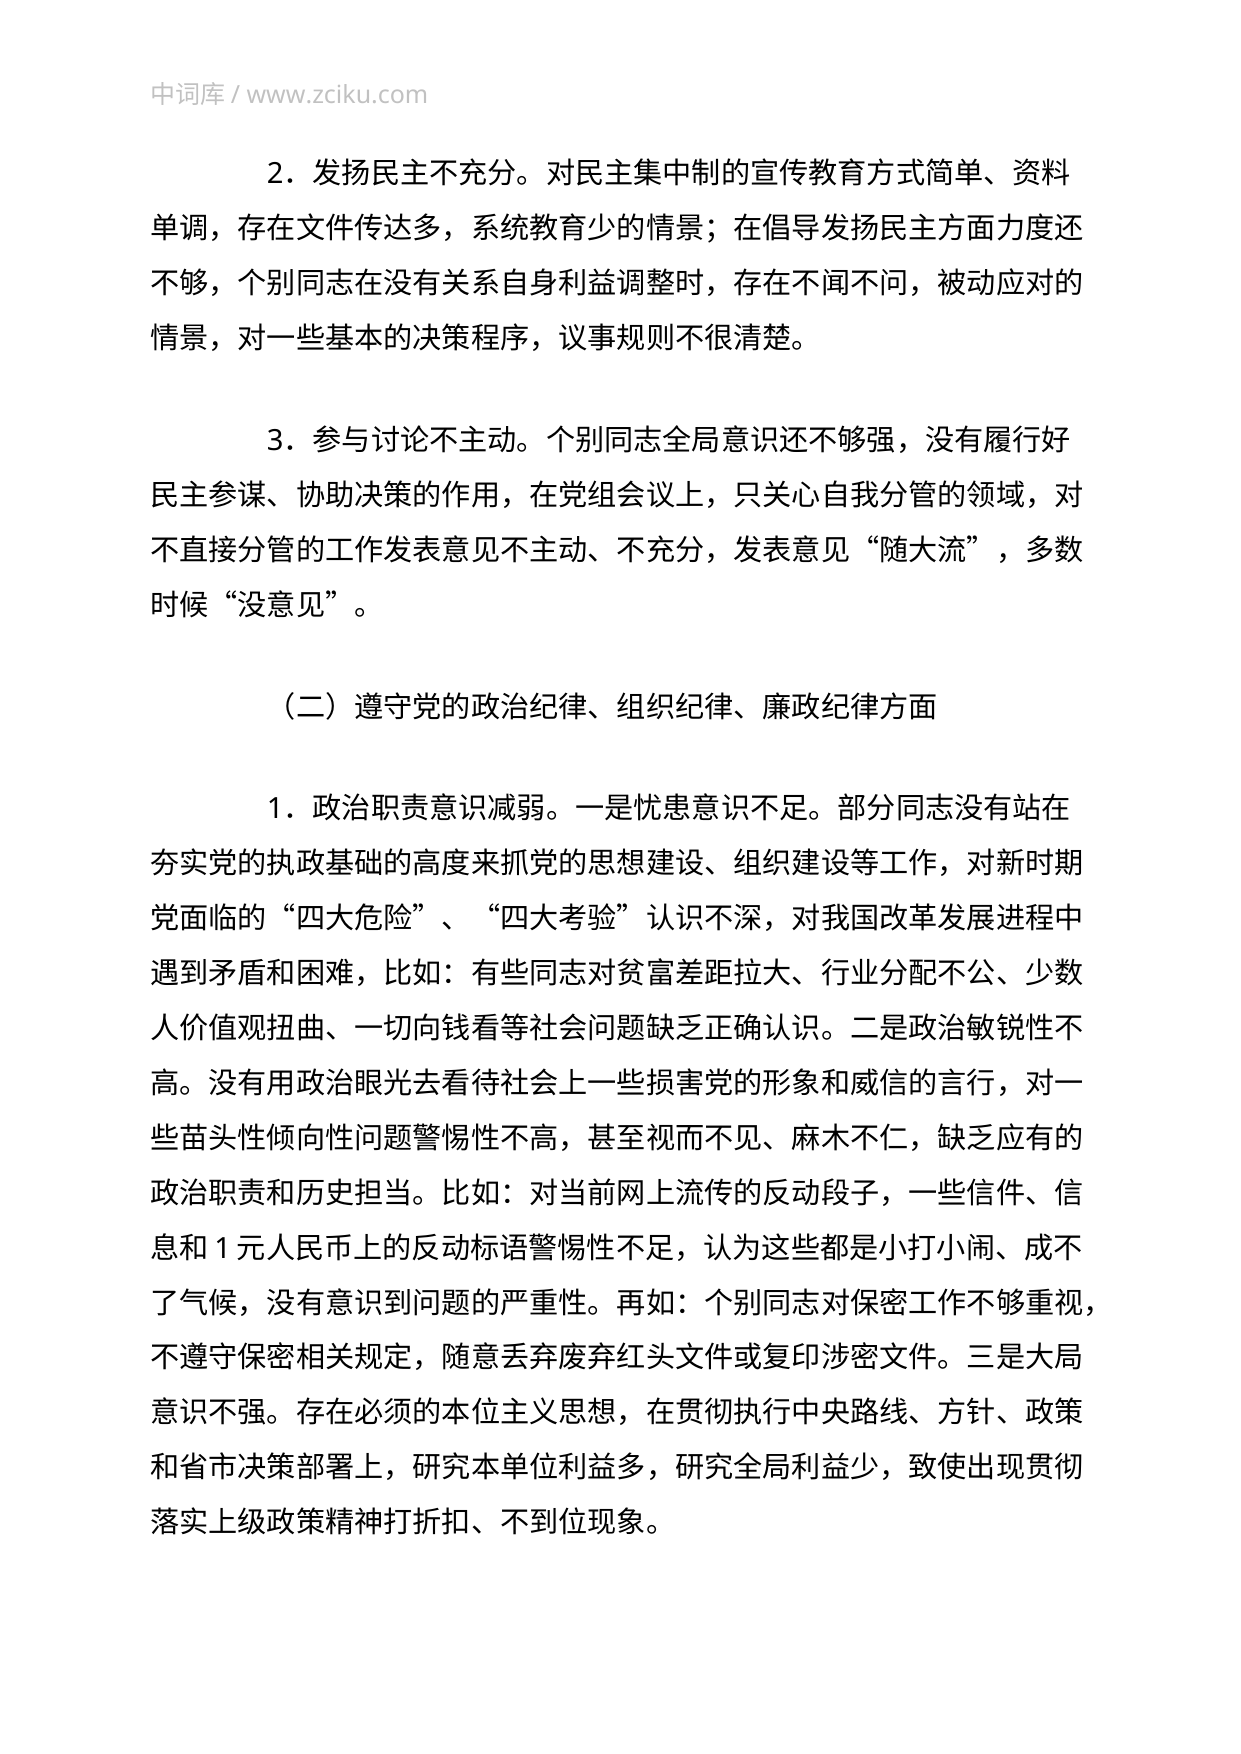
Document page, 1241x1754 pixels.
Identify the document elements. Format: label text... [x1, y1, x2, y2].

text 3．参与讨论不主动。个别同志全局意识还不够强，没有履行好民主参谋、协助决策的作用，在党组会议上，只关心自我分管的领域，对不直接分管的工作发表意见不主动、不充分，发表意见“随大流”，多数时候“没意见”。 [150, 417, 1090, 624]
text 2．发扬民主不充分。对民主集中制的宣传教育方式简单、资料单调，存在文件传达多，系统教育少的情景；在倡导发扬民主方面力度还不够，个别同志在没有关系自身利益调整时，存在不闻不问，被动应对的情景，对一些基本的决策程序，议事规则不很清楚。 [150, 150, 1090, 357]
text 1．政治职责意识减弱。一是忧患意识不足。部分同志没有站在夯实党的执政基础的高度来抓党的思想建设、组织建设等工作，对新时期党面临的“四大危险”、“四大考验”认识不深，对我国改革发展进程中遇到矛盾和困难，比如：有些同志对贫富差距拉大、行业分配不公、少数人价值观扭曲、一切向钱看等社会问题缺乏正确认识。二是政治敏锐性不高。没有用政治眼光去看待社会上一些损害党的形象和威信的言行，对一些苗头性倾向性问题警惕性不高，甚至视而不见、麻木不仁，缺乏应有的政治职责和历史担当。比如：对当前网上流传的反动段子，一些信件、信息和1元人民币上的反动标语警惕性不足，认为这些都是小打小闹、成不了气候，没有意识到问题的严重性。再如：个别同志对保密工作不够重视，不遵守保密相关规定，随意丢弃废弃红头文件或复印涉密文件。三是大局意识不强。存在必须的本位主义思想，在贯彻执行中央路线、方针、政策和省市决策部署上，研究本单位利益多，研究全局利益少，致使出现贯彻落实上级政策精神打折扣、不到位现象。 [150, 785, 1090, 1541]
text （二）遵守党的政治纪律、组织纪律、廉政纪律方面 [150, 683, 1090, 725]
